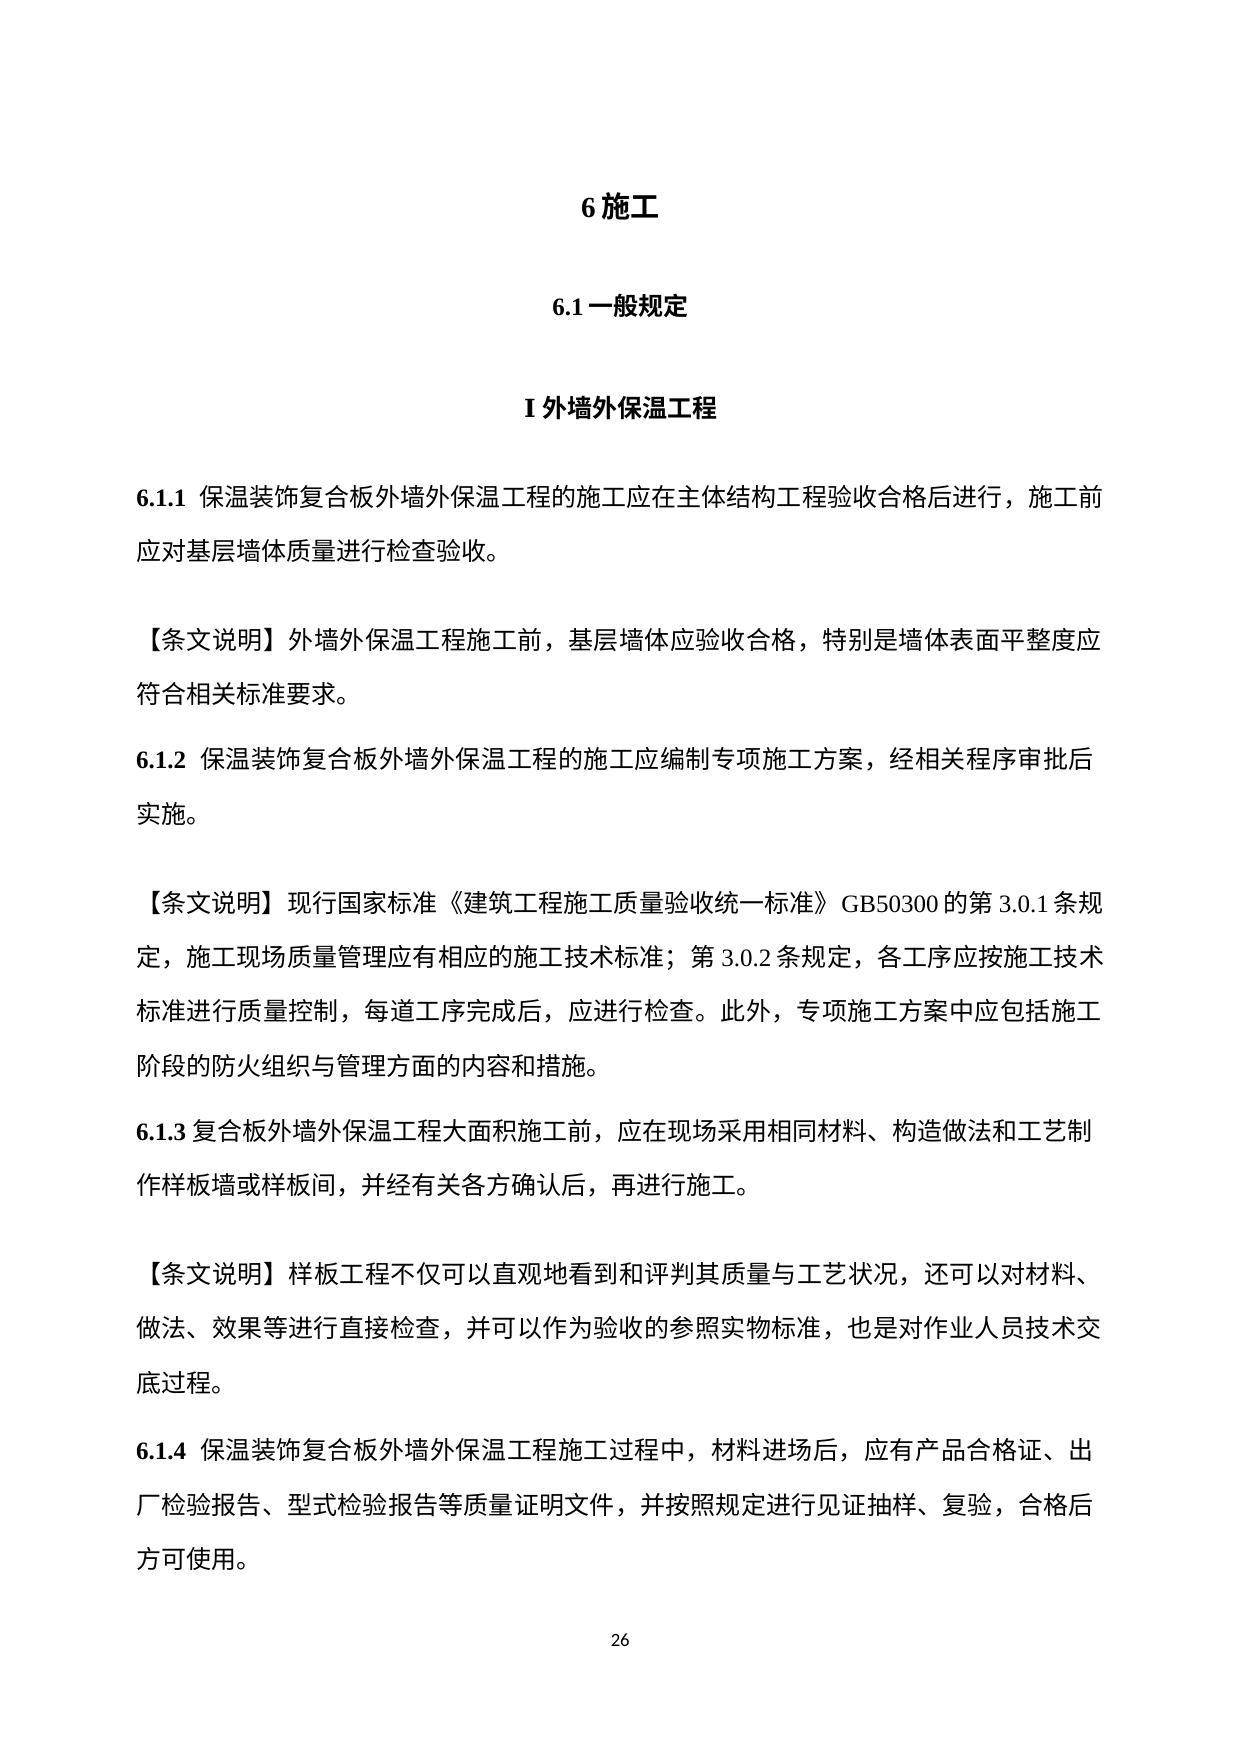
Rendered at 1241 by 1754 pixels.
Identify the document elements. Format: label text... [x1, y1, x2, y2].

subtitle 6施工 [136, 183, 1104, 225]
text 6.1.1 保温装饰复合板外墙外保温工程的施工应在主体结构工程验收合格后进行，施工前应对基层墙体质量进行检查验收。 [136, 477, 1104, 568]
subtitle 6.1一般规定 [136, 286, 1104, 322]
text 6.1.2 保温装饰复合板外墙外保温工程的施工应编制专项施工方案，经相关程序审批后实施。 [136, 740, 1096, 831]
text 【条文说明】现行国家标准《建筑工程施工质量验收统一标准》GB50300的第3.0.1条规定，施工现场质量管理应有相应的施工技术标准；第3.0.2条规定，各工序应按施工技术标准进行质量控制，每道工序完成后，应进行检查。此外，专项施工方案中应包括施工阶段的防火组织与管理方面的内容和措施。 [136, 883, 1104, 1082]
text 6.1.4 保温装饰复合板外墙外保温工程施工过程中，材料进场后，应有产品合格证、出厂检验报告、型式检验报告等质量证明文件，并按照规定进行见证抽样、复验，合格后方可使用。 [136, 1431, 1095, 1576]
text 6.1.3 复合板外墙外保温工程大面积施工前，应在现场采用相同材料、构造做法和工艺制作样板墙或样板间，并经有关各方确认后，再进行施工。 [136, 1111, 1096, 1202]
text 【条文说明】样板工程不仅可以直观地看到和评判其质量与工艺状况，还可以对材料、做法、效果等进行直接检查，并可以作为验收的参照实物标准，也是对作业人员技术交底过程。 [136, 1254, 1104, 1399]
text 【条文说明】外墙外保温工程施工前，基层墙体应验收合格，特别是墙体表面平整度应符合相关标准要求。 [136, 620, 1104, 711]
text Ⅰ 外墙外保温工程 [136, 388, 1104, 425]
